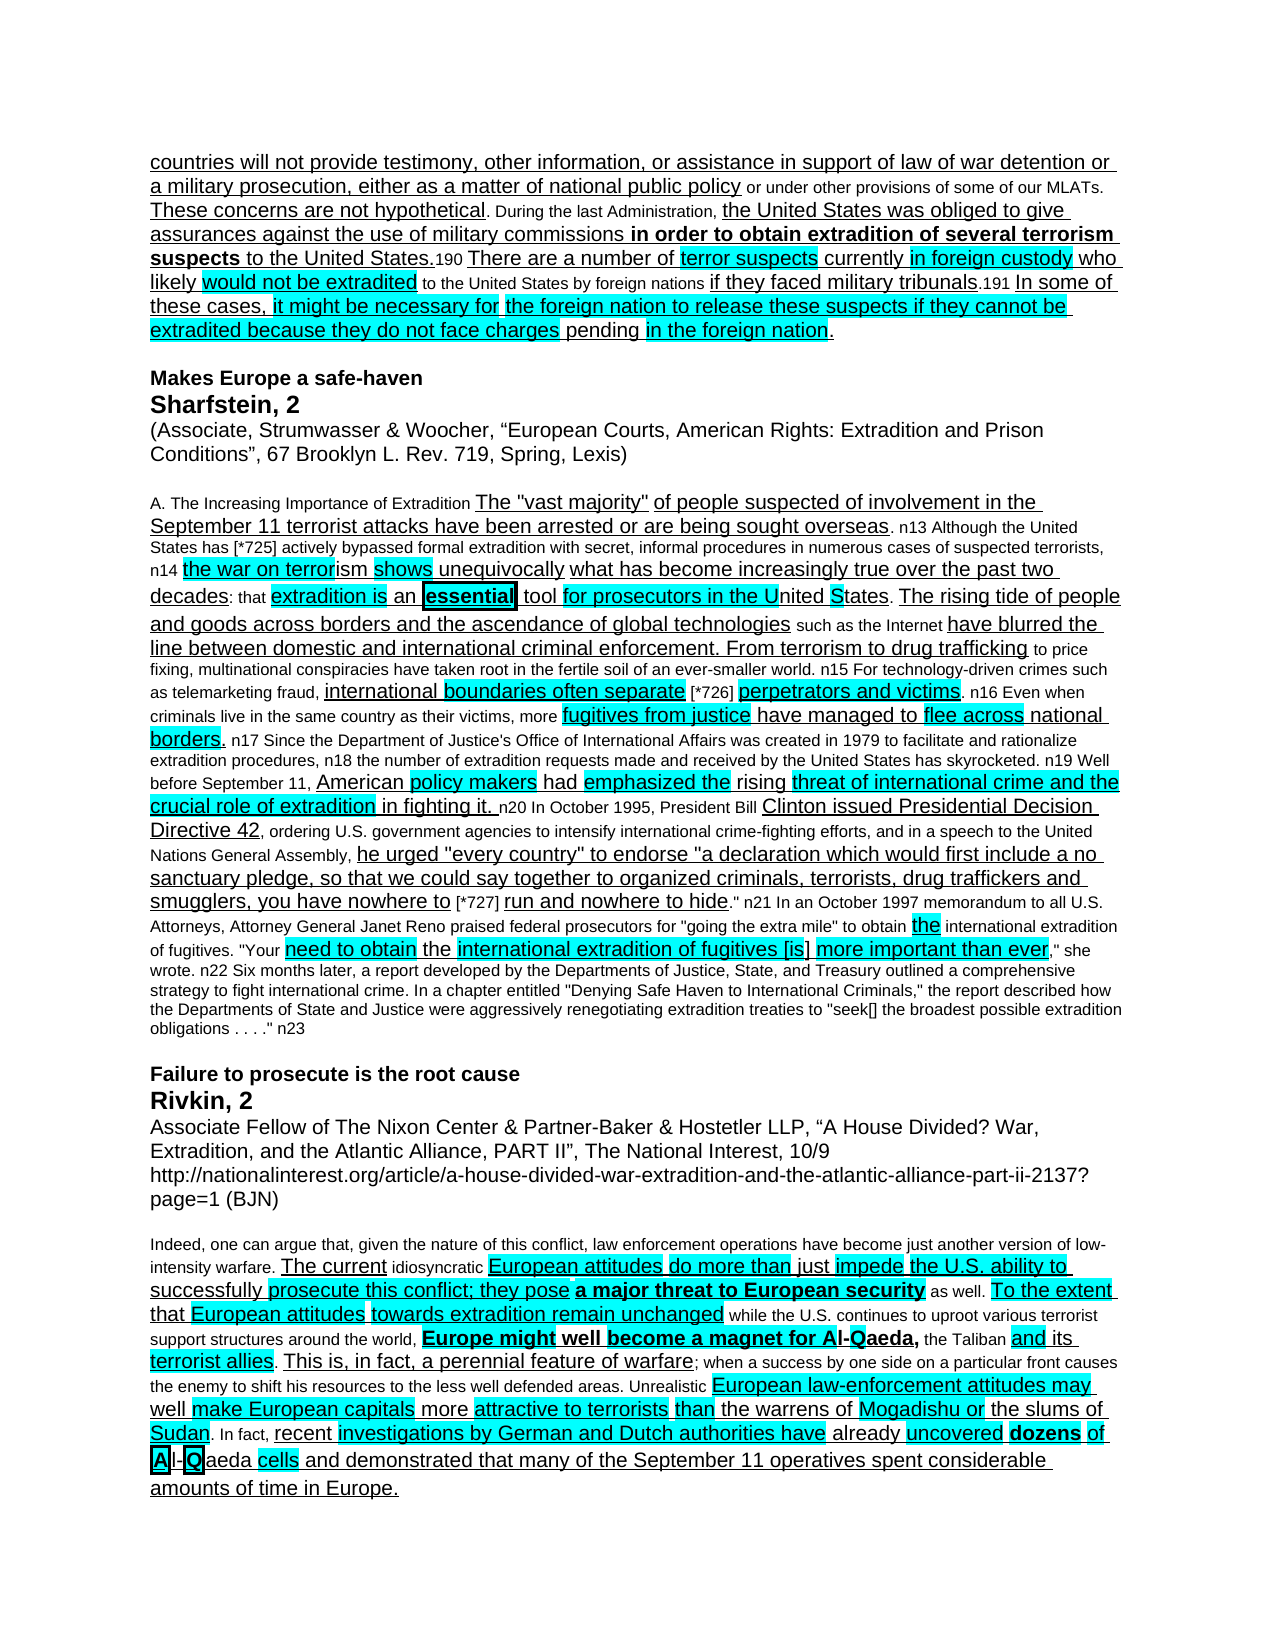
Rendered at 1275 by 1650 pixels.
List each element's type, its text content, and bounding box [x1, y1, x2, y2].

text Failure to prosecute is the root cause [150, 1062, 1125, 1086]
text A. The Increasing Importance of Extradition The "vast majority" of people suspected of involvement in the September 11 terrorist attacks have been arrested or are being sought overseas. n13 Although the United States has [*725] actively bypassed formal extradition with secret, informal procedures in numerous cases of suspected terrorists, n14 the war on terrorism shows unequivocally what has become increasingly true over the past two decades: that extradition is an essential tool for prosecutors in the United States. The rising tide of people and goods across borders and the ascendance of global technologies such as the Internet have blurred the line between domestic and international criminal enforcement. From terrorism to drug trafficking to price fixing, multinational conspiracies have taken root in the fertile soil of an ever-smaller world. n15 For technology-driven crimes such as telemarketing fraud, international boundaries often separate [*726] perpetrators and victims. n16 Even when criminals live in the same country as their victims, more fugitives from justice have managed to flee across national borders. n17 Since the Department of Justice's Office of International Affairs was created in 1979 to facilitate and rationalize extradition procedures, n18 the number of extradition requests made and received by the United States has skyrocketed. n19 Well before September 11, American policy makers had emphasized the rising threat of international crime and the crucial role of extradition in fighting it. n20 In October 1995, President Bill Clinton issued Presidential Decision Directive 42, ordering U.S. government agencies to intensify international crime-fighting efforts, and in a speech to the United Nations General Assembly, he urged "every country" to endorse "a declaration which would first include a no sanctuary pledge, so that we could say together to organized criminals, terrorists, drug traffickers and smugglers, you have nowhere to [*727] run and nowhere to hide." n21 In an October 1997 memorandum to all U.S. Attorneys, Attorney General Janet Reno praised federal prosecutors for "going the extra mile" to obtain the international extradition of fugitives. "Your need to obtain the international extradition of fugitives [is] more important than ever," she wrote. n22 Six months later, a report developed by the Departments of Justice, State, and Treasury outlined a comprehensive strategy to fight international crime. In a chapter entitled "Denying Safe Haven to International Criminals," the report described how the Departments of State and Justice were aggressively renegotiating extradition treaties to "seek[] the broadest possible extradition obligations . . . ." n23 [150, 490, 1125, 1038]
text Associate Fellow of The Nixon Center & Partner-Baker & Hostetler LLP, “A House Divided? War, Extradition, and the Atlantic Alliance, PART II”, The National Interest, 10/9 http://nationalinterest.org/article/a-house-divided-war-extradition-and-the-atlantic-alliance-part-ii-2137?page=1 (BJN) [150, 1114, 1125, 1210]
text Sharfstein, 2 [150, 389, 1125, 418]
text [150, 150, 1125, 342]
text (Associate, Strumwasser & Woocher, “European Courts, American Rights: Extradition and Prison Conditions”, 67 Brooklyn L. Rev. 719, Spring, Lexis) [150, 418, 1125, 466]
text Rivkin, 2 [150, 1086, 1125, 1114]
text Makes Europe a safe-haven [150, 366, 1125, 389]
text Indeed, one can argue that, given the nature of this conflict, law enforcement operations have become just another version of low-intensity warfare. The current idiosyncratic European attitudes do more than just impede the U.S. ability to successfully prosecute this conflict; they pose a major threat to European security as well. To the extent that European attitudes towards extradition remain unchanged while the U.S. continues to uproot various terrorist support structures around the world, Europe might well become a magnet for Al-Qaeda, the Taliban and its terrorist allies. This is, in fact, a perennial feature of warfare; when a success by one side on a particular front causes the enemy to shift his resources to the less well defended areas. Unrealistic European law-enforcement attitudes may well make European capitals more attractive to terrorists than the warrens of Mogadishu or the slums of Sudan. In fact, recent investigations by German and Dutch authorities have already uncovered dozens of Al-Qaeda cells and demonstrated that many of the September 11 operatives spent considerable amounts of time in Europe. [150, 1234, 1125, 1499]
